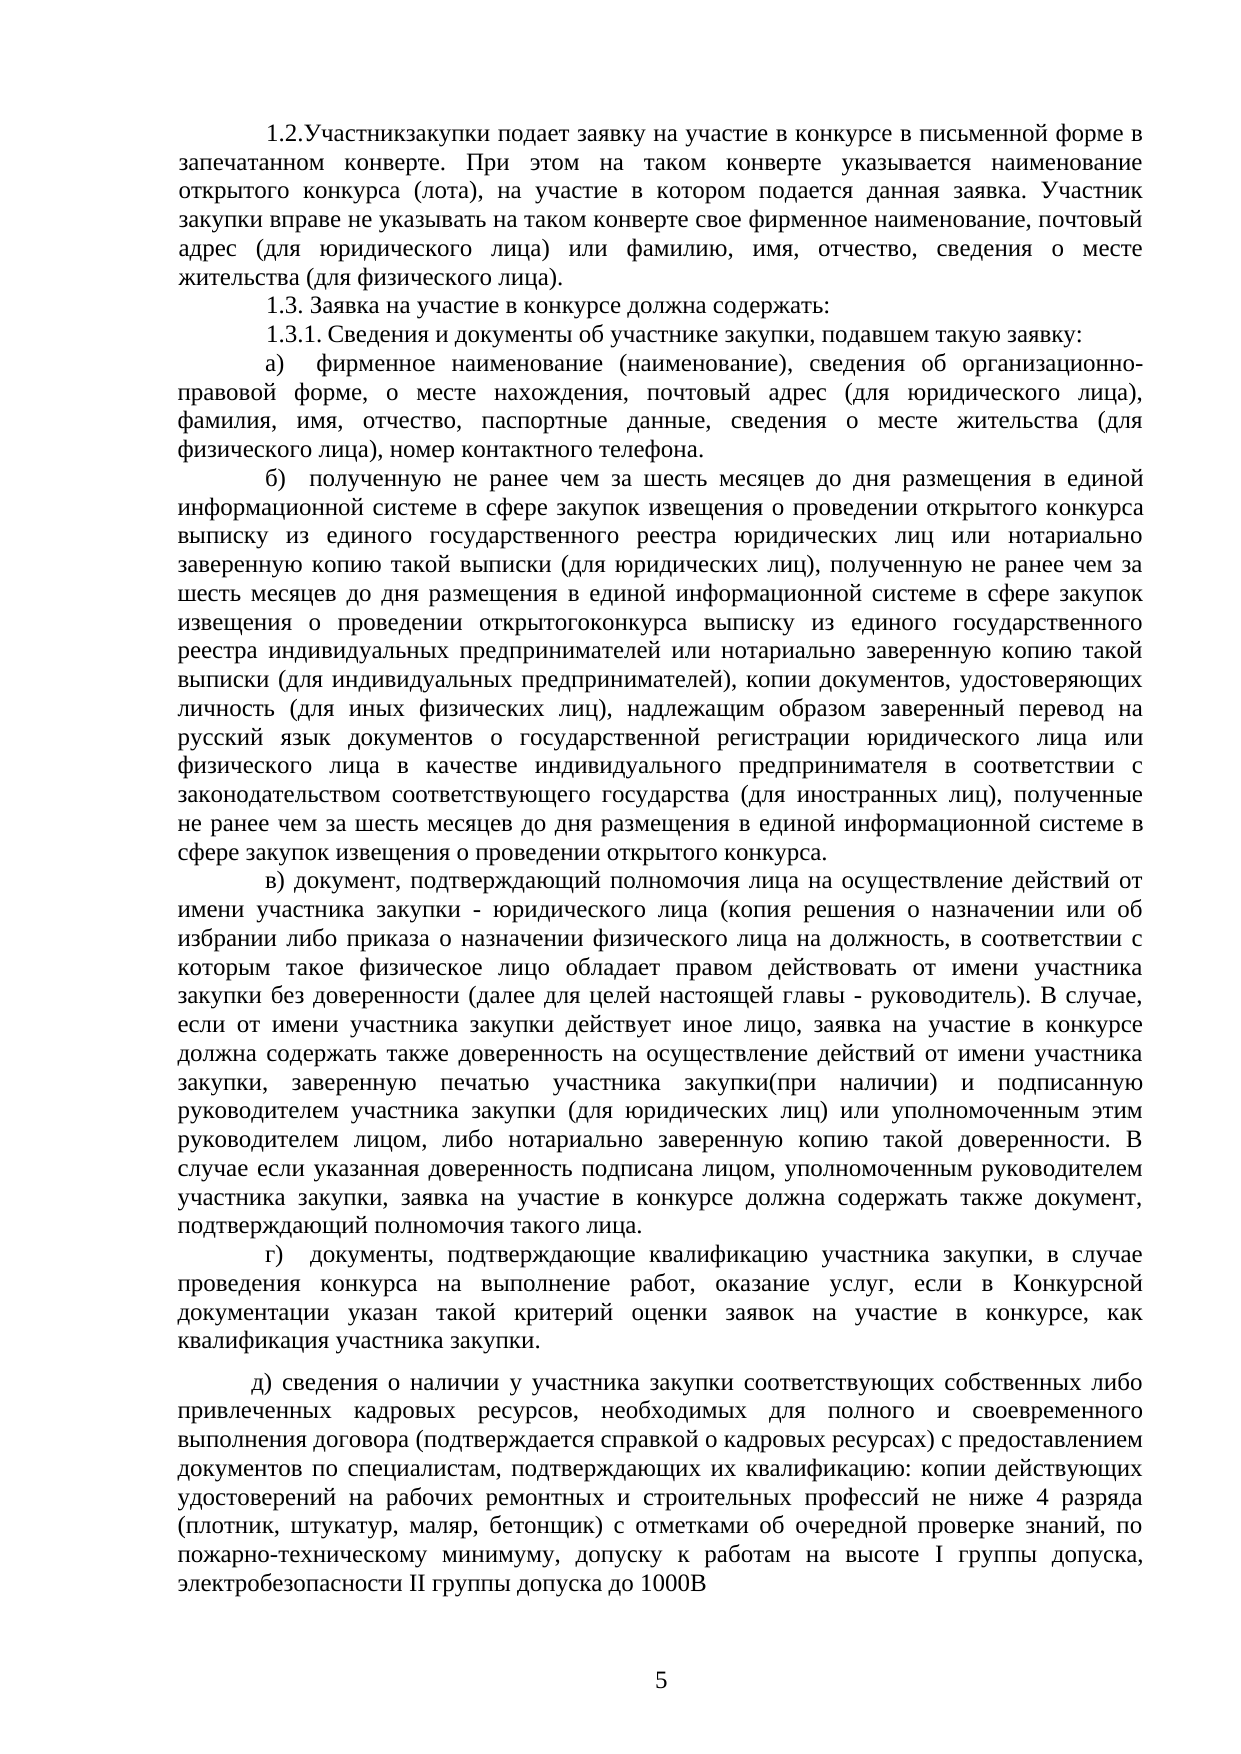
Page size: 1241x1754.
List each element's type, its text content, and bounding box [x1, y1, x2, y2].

text 1.3. Заявка на участие в конкурсе должна содержать: [178, 291, 1144, 319]
text в) документ, подтверждающий полномочия лица на осуществление действий от имени участника закупки - юридического лица (копия решения о назначении или об избрании либо приказа о назначении физического лица на должность, в соответствии с которым такое физическое лицо обладает правом действовать от имени участника закупки без доверенности (далее для целей настоящей главы - руководитель). В случае, если от имени участника закупки действует иное лицо, заявка на участие в конкурсе должна содержать также доверенность на осуществление действий от имени участника закупки, заверенную печатью участника закупки(при наличии) и подписанную руководителем участника закупки (для юридических лиц) или уполномоченным этим руководителем лицом, либо нотариально заверенную копию такой доверенности. В случае если указанная доверенность подписана лицом, уполномоченным руководителем участника закупки, заявка на участие в конкурсе должна содержать также документ, подтверждающий полномочия такого лица. [177, 866, 1144, 1239]
text 1.2.Участникзакупки подает заявку на участие в конкурсе в письменной форме в запечатанном конверте. При этом на таком конверте указывается наименование открытого конкурса (лота), на участие в котором подается данная заявка. Участник закупки вправе не указывать на таком конверте свое фирменное наименование, почтовый адрес (для юридического лица) или фамилию, имя, отчество, сведения о месте жительства (для физического лица). [178, 118, 1144, 291]
text д) сведения о наличии у участника закупки соответствующих собственных либо привлеченных кадровых ресурсов, необходимых для полного и своевременного выполнения договора (подтверждается справкой о кадровых ресурсах) с предоставлением документов по специалистам, подтверждающих их квалификацию: копии действующих удостоверений на рабочих ремонтных и строительных профессий не ниже 4 разряда (плотник, штукатур, маляр, бетонщик) с отметками об очередной проверке знаний, по пожарно-техническому минимуму, допуску к работам на высоте I группы допуска, электробезопасности II группы допуска до 1000В [177, 1367, 1144, 1597]
text г) документы, подтверждающие квалификацию участника закупки, в случае проведения конкурса на выполнение работ, оказание услуг, если в Конкурсной документации указан такой критерий оценки заявок на участие в конкурсе, как квалификация участника закупки. [177, 1239, 1144, 1354]
list Сведения и документы об участнике закупки, подавшем такую заявку: [178, 319, 1144, 348]
text а) фирменное наименование (наименование), сведения об организационно-правовой форме, о месте нахождения, почтовый адрес (для юридического лица), фамилия, имя, отчество, паспортные данные, сведения о месте жительства (для физического лица), номер контактного телефона. [177, 348, 1144, 463]
text б) полученную не ранее чем за шесть месяцев до дня размещения в единой информационной системе в сфере закупок извещения о проведении открытого конкурса выписку из единого государственного реестра юридических лиц или нотариально заверенную копию такой выписки (для юридических лиц), полученную не ранее чем за шесть месяцев до дня размещения в единой информационной системе в сфере закупок извещения о проведении открытогоконкурса выписку из единого государственного реестра индивидуальных предпринимателей или нотариально заверенную копию такой выписки (для индивидуальных предпринимателей), копии документов, удостоверяющих личность (для иных физических лиц), надлежащим образом заверенный перевод на русский язык документов о государственной регистрации юридического лица или физического лица в качестве индивидуального предпринимателя в соответствии с законодательством соответствующего государства (для иностранных лиц), полученные не ранее чем за шесть месяцев до дня размещения в единой информационной системе в сфере закупок извещения о проведении открытого конкурса. [177, 463, 1144, 866]
